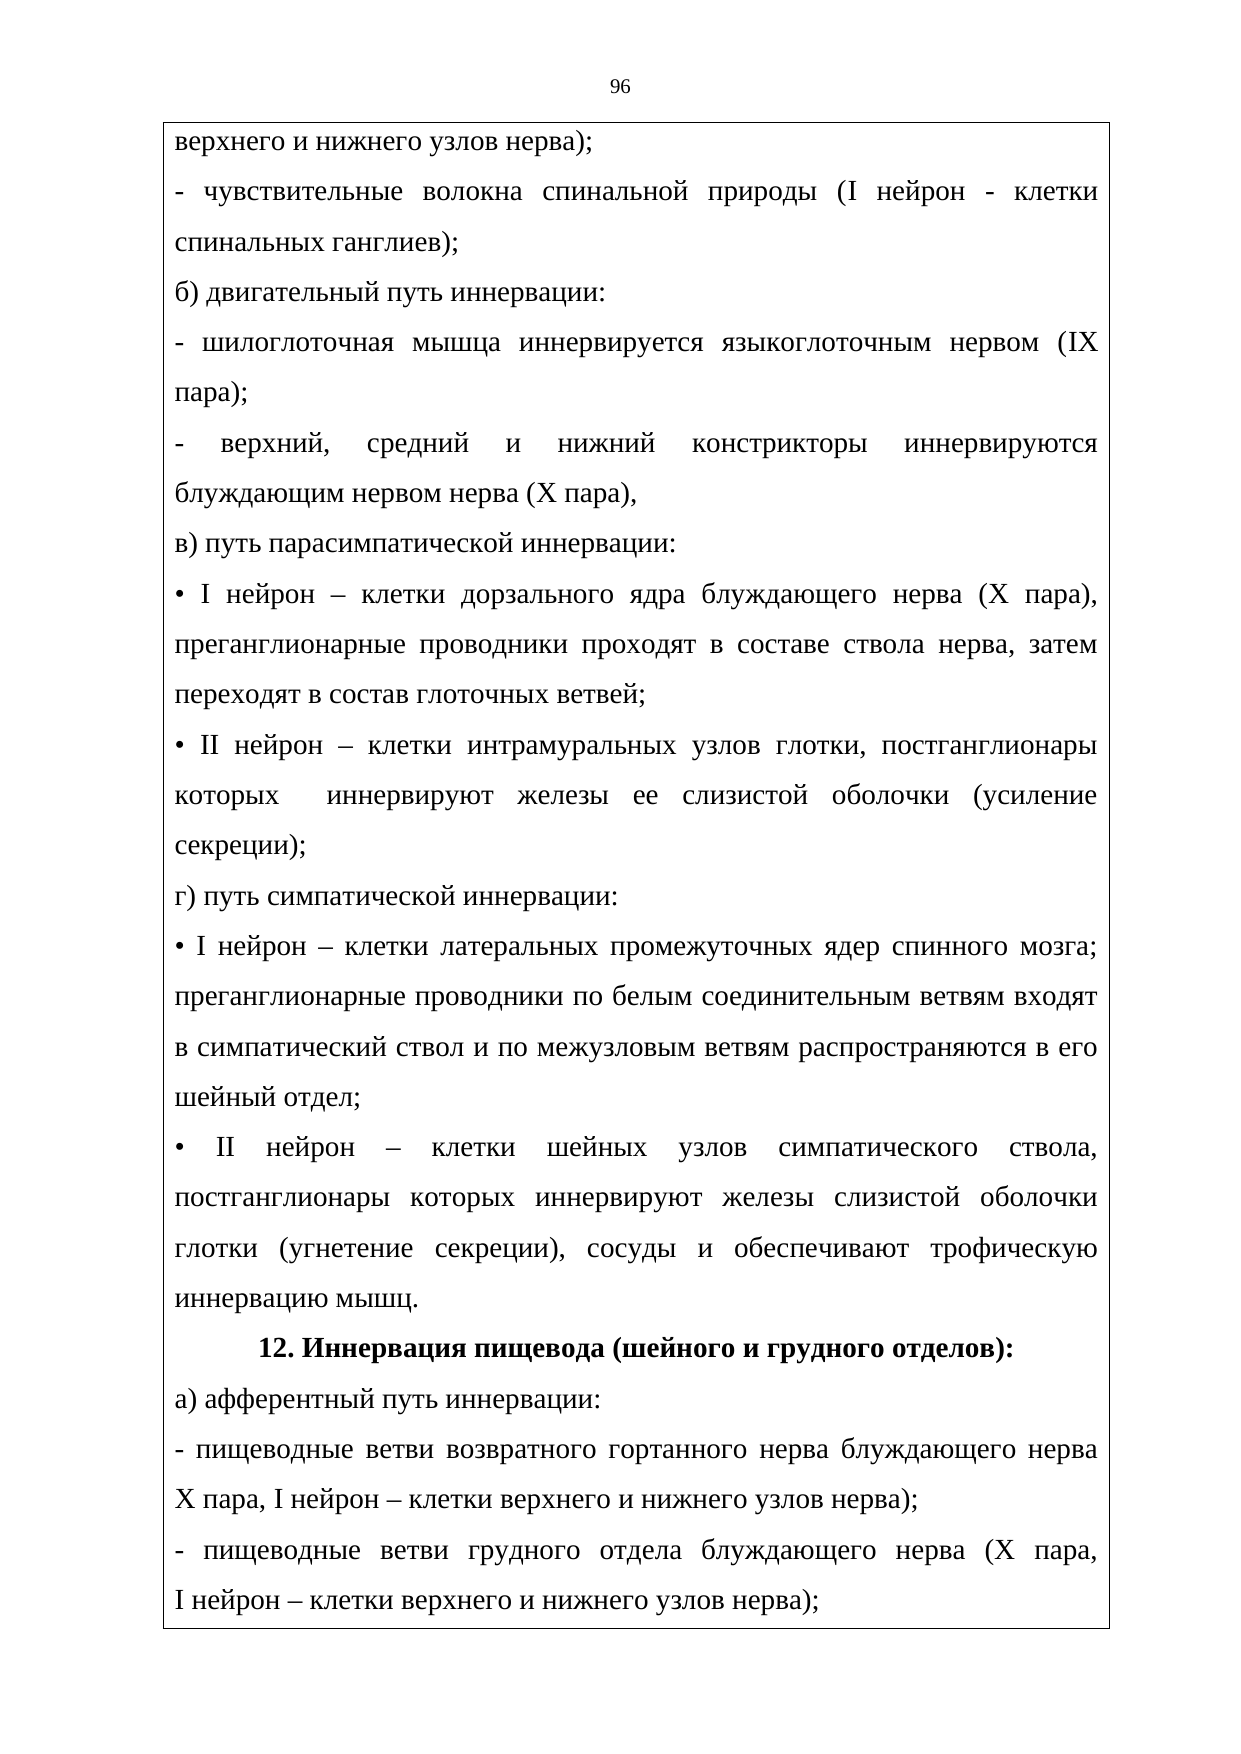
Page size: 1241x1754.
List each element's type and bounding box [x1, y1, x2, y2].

table_cell [164, 123, 1109, 1628]
